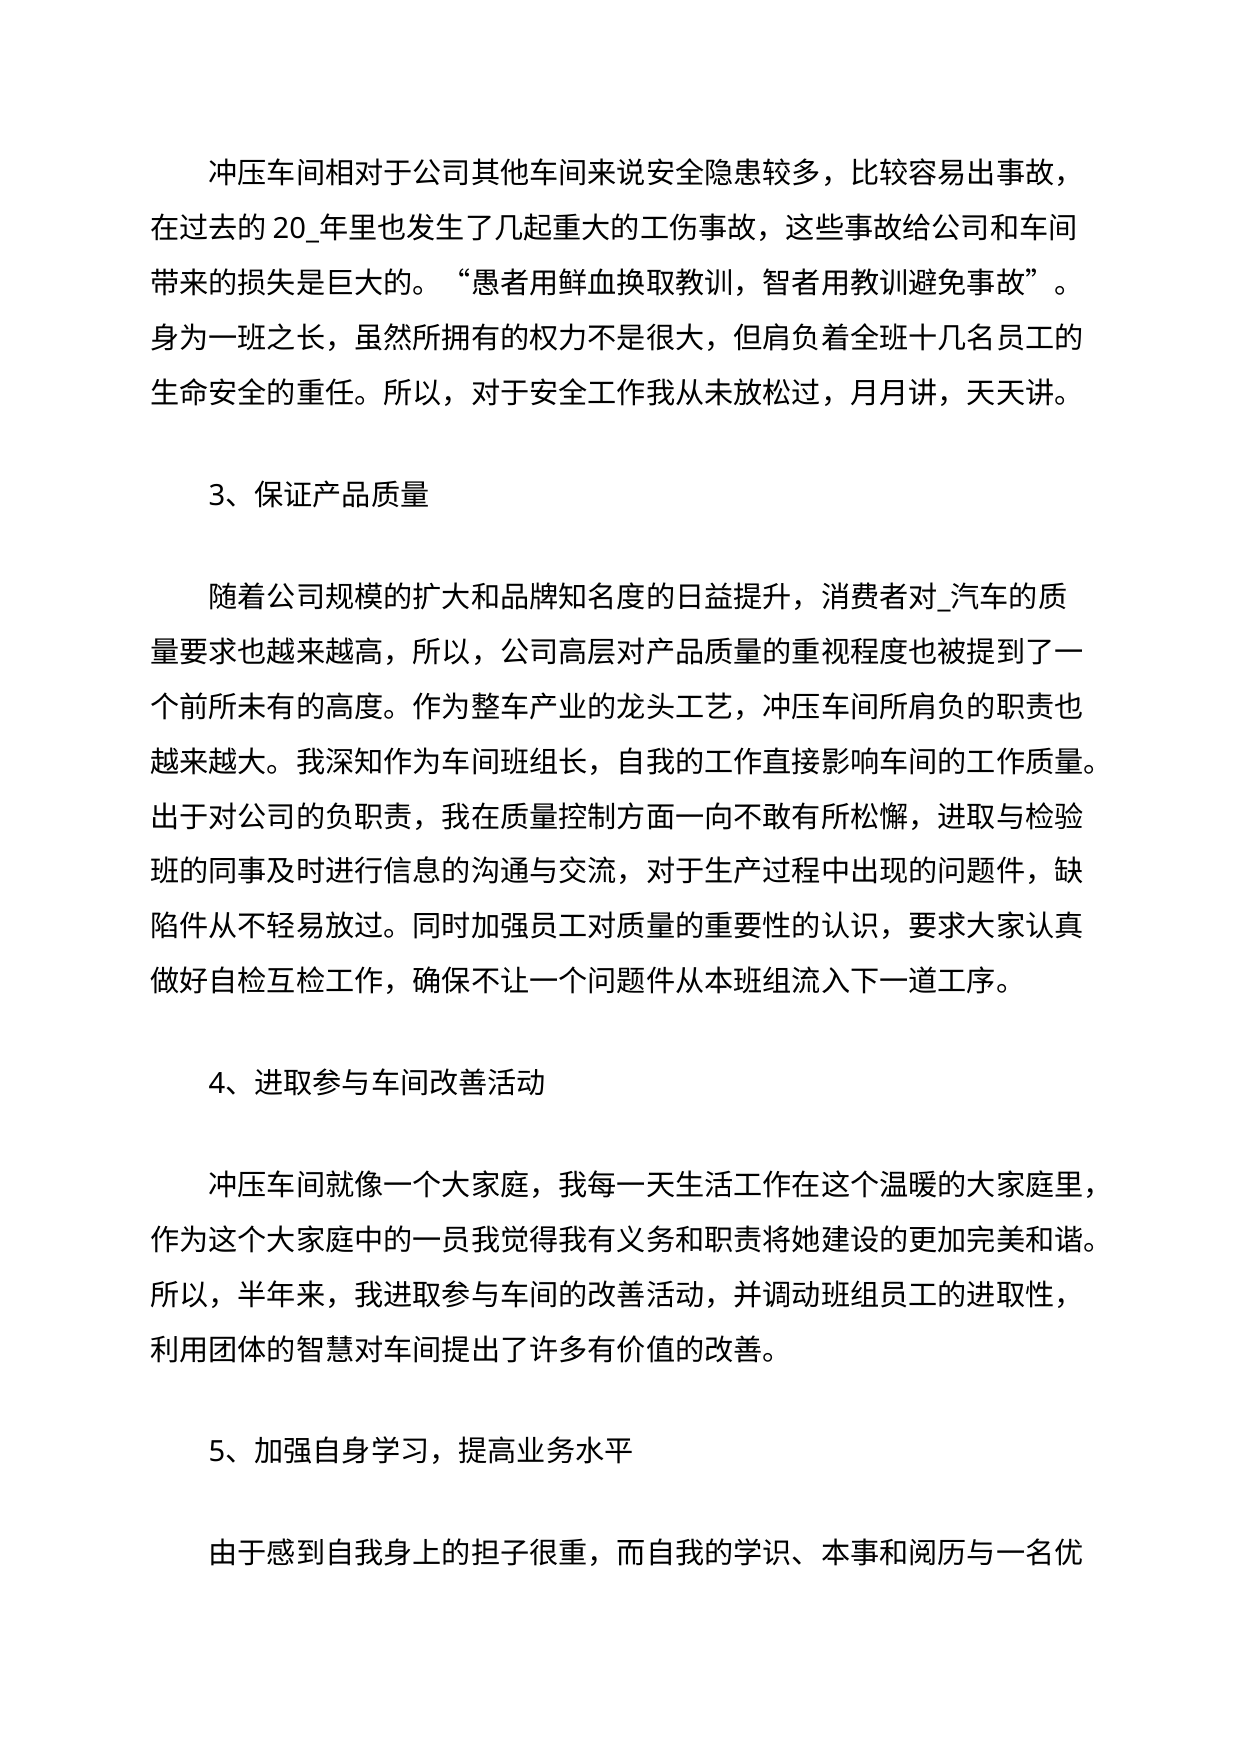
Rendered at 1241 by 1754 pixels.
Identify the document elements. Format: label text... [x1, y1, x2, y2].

text 冲压车间相对于公司其他车间来说安全隐患较多，比较容易出事故，在过去的20_年里也发生了几起重大的工伤事故，这些事故给公司和车间带来的损失是巨大的。“愚者用鲜血换取教训，智者用教训避免事故”。身为一班之长，虽然所拥有的权力不是很大，但肩负着全班十几名员工的生命安全的重任。所以，对于安全工作我从未放松过，月月讲，天天讲。 [150, 150, 1090, 412]
text 3、保证产品质量 [150, 471, 1090, 514]
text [150, 1530, 1090, 1572]
text 冲压车间就像一个大家庭，我每一天生活工作在这个温暖的大家庭里，作为这个大家庭中的一员我觉得我有义务和职责将她建设的更加完美和谐。所以，半年来，我进取参与车间的改善活动，并调动班组员工的进取性，利用团体的智慧对车间提出了许多有价值的改善。 [150, 1162, 1090, 1368]
text 5、加强自身学习，提高业务水平 [150, 1428, 1090, 1470]
text 4、进取参与车间改善活动 [150, 1059, 1090, 1102]
text 随着公司规模的扩大和品牌知名度的日益提升，消费者对_汽车的质量要求也越来越高，所以，公司高层对产品质量的重视程度也被提到了一个前所未有的高度。作为整车产业的龙头工艺，冲压车间所肩负的职责也越来越大。我深知作为车间班组长，自我的工作直接影响车间的工作质量。出于对公司的负职责，我在质量控制方面一向不敢有所松懈，进取与检验班的同事及时进行信息的沟通与交流，对于生产过程中出现的问题件，缺陷件从不轻易放过。同时加强员工对质量的重要性的认识，要求大家认真做好自检互检工作，确保不让一个问题件从本班组流入下一道工序。 [150, 573, 1090, 1000]
